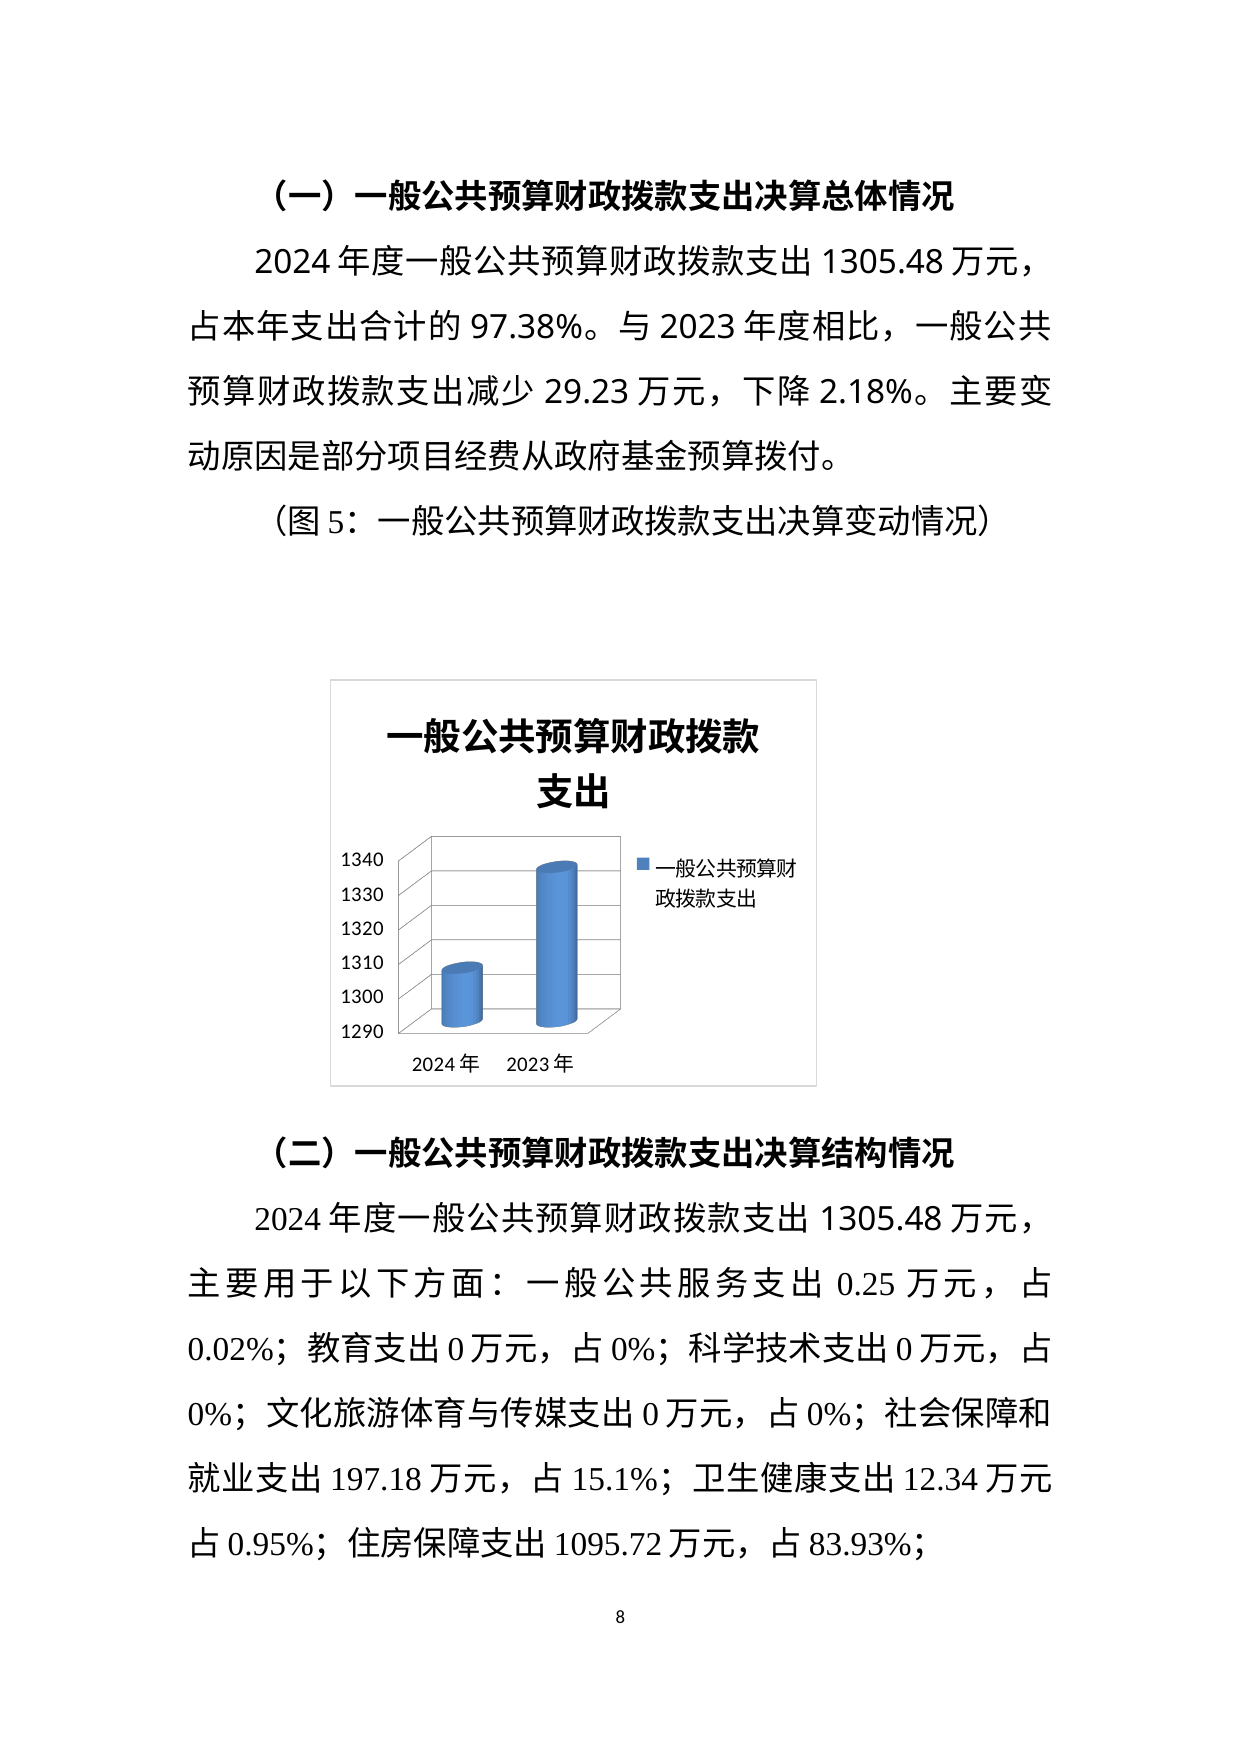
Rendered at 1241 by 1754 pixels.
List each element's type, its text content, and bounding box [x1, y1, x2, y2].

text 2024年度一般公共预算财政拨款支出1305.48万元，主要用于以下方面：一般公共服务支出0.25万元，占0.02%；教育支出0万元，占0%；科学技术支出0万元，占0%；文化旅游体育与传媒支出0万元，占0%；社会保障和就业支出197.18万元，占15.1%；卫生健康支出12.34万元，占0.95%；住房保障支出1095.72万元，占83.93%； [187, 1183, 1053, 1573]
text （二）一般公共预算财政拨款支出决算结构情况 [187, 1118, 1053, 1183]
text （一）一般公共预算财政拨款支出决算总体情况 [187, 162, 1053, 227]
text 2024年度一般公共预算财政拨款支出1305.48万元，占本年支出合计的97.38%。与2023年度相比，一般公共预算财政拨款支出减少29.23万元，下降2.18%。主要变动原因是部分项目经费从政府基金预算拨付。 [187, 227, 1053, 487]
text （图5：一般公共预算财政拨款支出决算变动情况） [187, 487, 1053, 552]
